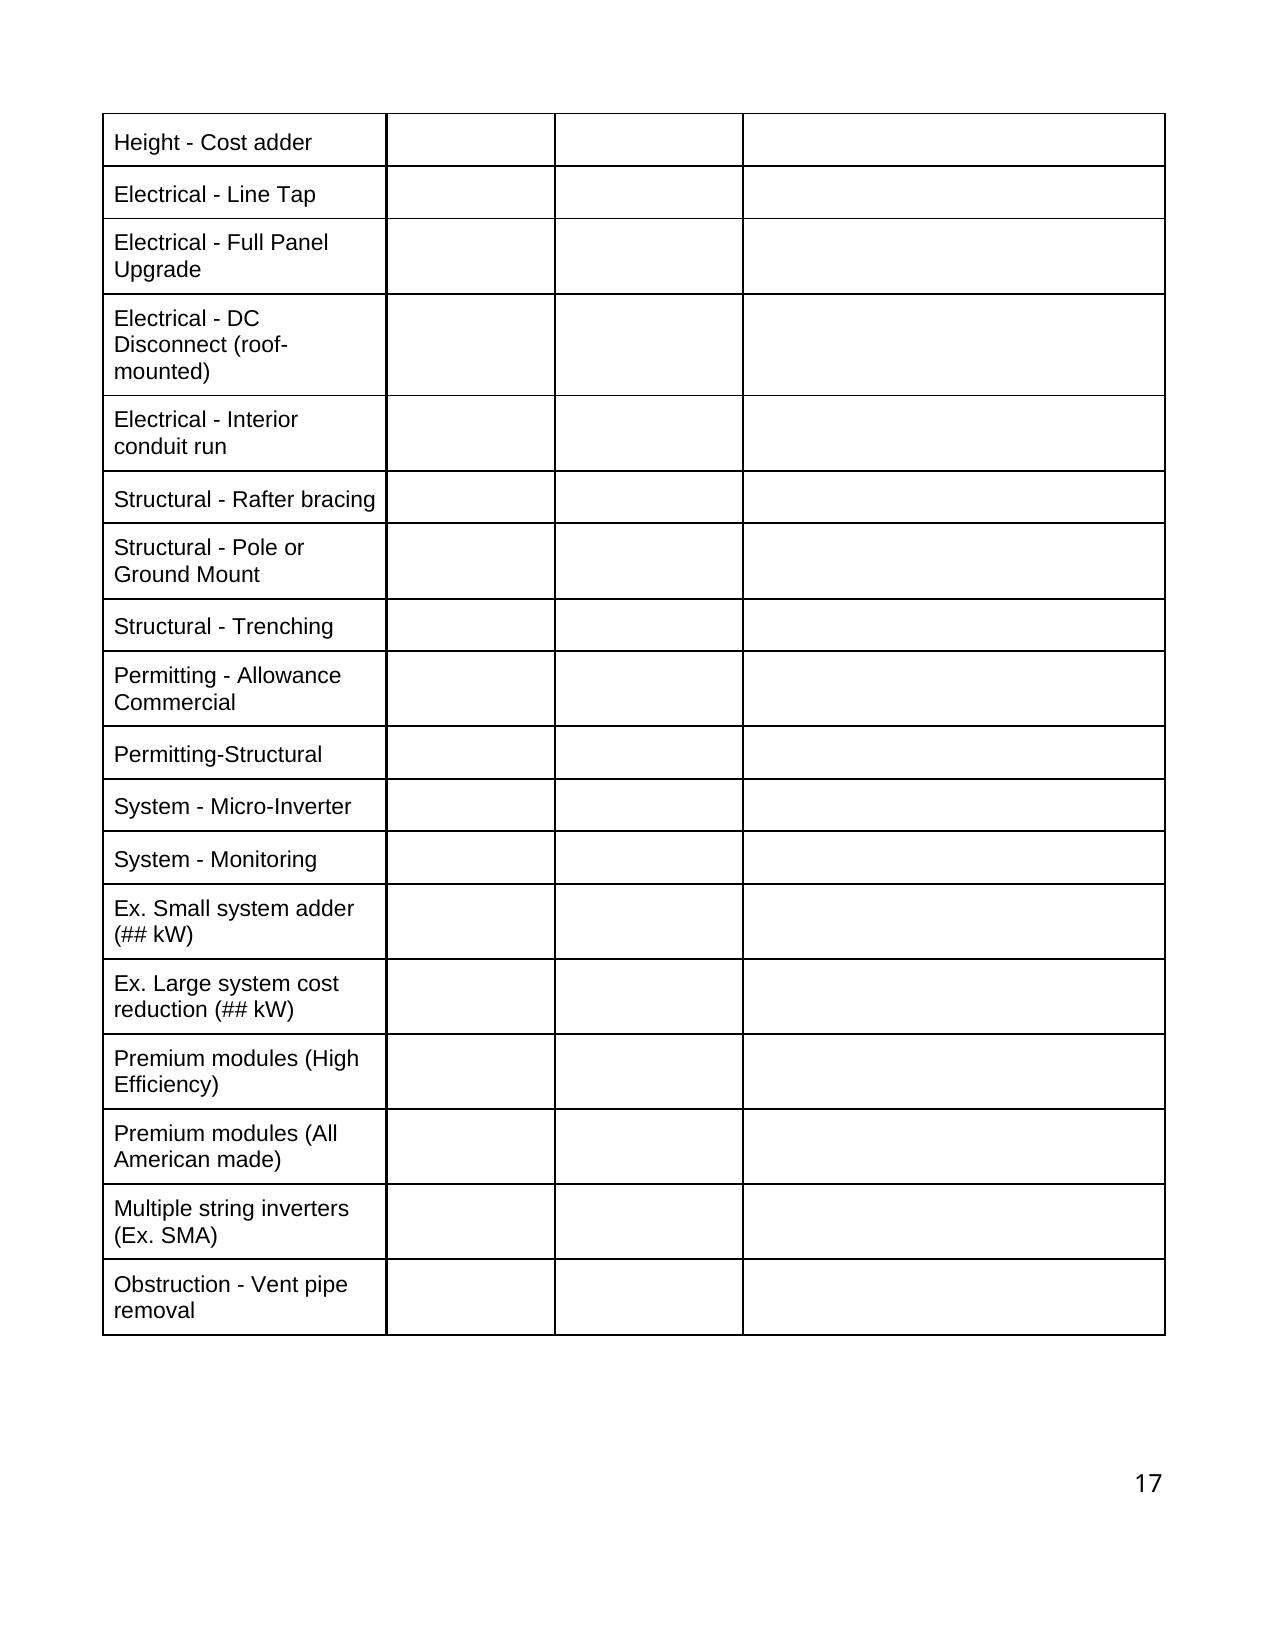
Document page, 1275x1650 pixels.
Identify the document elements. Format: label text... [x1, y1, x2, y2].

table_cell Premium modules (High Efficiency) [104, 1035, 385, 1108]
table_cell Structural - Trenching [104, 600, 385, 650]
table_cell [744, 1035, 1164, 1108]
table_cell Structural - Rafter bracing [104, 472, 385, 522]
table_cell [744, 832, 1164, 883]
table_cell [744, 727, 1164, 778]
table_cell [556, 167, 742, 217]
table_cell Permitting - Allowance Commercial [104, 652, 385, 725]
table_cell [744, 780, 1164, 830]
table_cell [744, 219, 1164, 292]
table_cell [556, 600, 742, 650]
table_cell [388, 960, 554, 1033]
table_cell Obstruction - Vent pipe removal [104, 1260, 385, 1334]
table_cell [744, 472, 1164, 522]
table_cell [556, 1035, 742, 1108]
table_cell [556, 1110, 742, 1183]
table_cell [388, 219, 554, 292]
table_cell [744, 1260, 1164, 1334]
table_cell [744, 295, 1164, 394]
table_cell [744, 114, 1164, 165]
table_cell Electrical - DC Disconnect (roof-mounted) [104, 295, 385, 394]
table_cell Permitting-Structural [104, 727, 385, 778]
table_cell [556, 114, 742, 165]
table_cell [744, 524, 1164, 597]
table_cell [388, 396, 554, 469]
table_cell [388, 600, 554, 650]
table_cell [388, 295, 554, 394]
table_cell [556, 295, 742, 394]
table_cell Multiple string inverters (Ex. SMA) [104, 1185, 385, 1258]
table_cell [556, 727, 742, 778]
table_cell [388, 1260, 554, 1334]
table_cell Structural - Pole or Ground Mount [104, 524, 385, 597]
table_cell [556, 472, 742, 522]
table_cell Electrical - Line Tap [104, 167, 385, 217]
table_cell Height - Cost adder [104, 114, 385, 165]
table_cell [556, 885, 742, 958]
table_cell [744, 652, 1164, 725]
table_cell [744, 167, 1164, 217]
table_cell [388, 1035, 554, 1108]
table_cell [556, 524, 742, 597]
table_cell [744, 396, 1164, 469]
table_cell [556, 1260, 742, 1334]
table_cell [556, 1185, 742, 1258]
table_cell [556, 219, 742, 292]
table_cell [388, 727, 554, 778]
table_cell [388, 1185, 554, 1258]
table_cell [388, 167, 554, 217]
table_cell [744, 1185, 1164, 1258]
table_cell [744, 600, 1164, 650]
table_cell [556, 832, 742, 883]
table_cell [744, 960, 1164, 1033]
table_cell Electrical - Full Panel Upgrade [104, 219, 385, 292]
table_cell [744, 885, 1164, 958]
table_cell [556, 960, 742, 1033]
table_cell Ex. Small system adder (## kW) [104, 885, 385, 958]
table_cell System - Micro-Inverter [104, 780, 385, 830]
table_cell [388, 832, 554, 883]
table_cell [556, 396, 742, 469]
table_cell [388, 472, 554, 522]
table_cell [744, 1110, 1164, 1183]
table_cell [388, 780, 554, 830]
table_cell [388, 524, 554, 597]
table_cell [556, 652, 742, 725]
table_cell Ex. Large system cost reduction (## kW) [104, 960, 385, 1033]
table_cell [556, 780, 742, 830]
table_cell Premium modules (All American made) [104, 1110, 385, 1183]
table_cell [388, 114, 554, 165]
table_cell [388, 885, 554, 958]
table_cell Electrical - Interior conduit run [104, 396, 385, 469]
table_cell [388, 652, 554, 725]
table_cell [388, 1110, 554, 1183]
table_cell System - Monitoring [104, 832, 385, 883]
